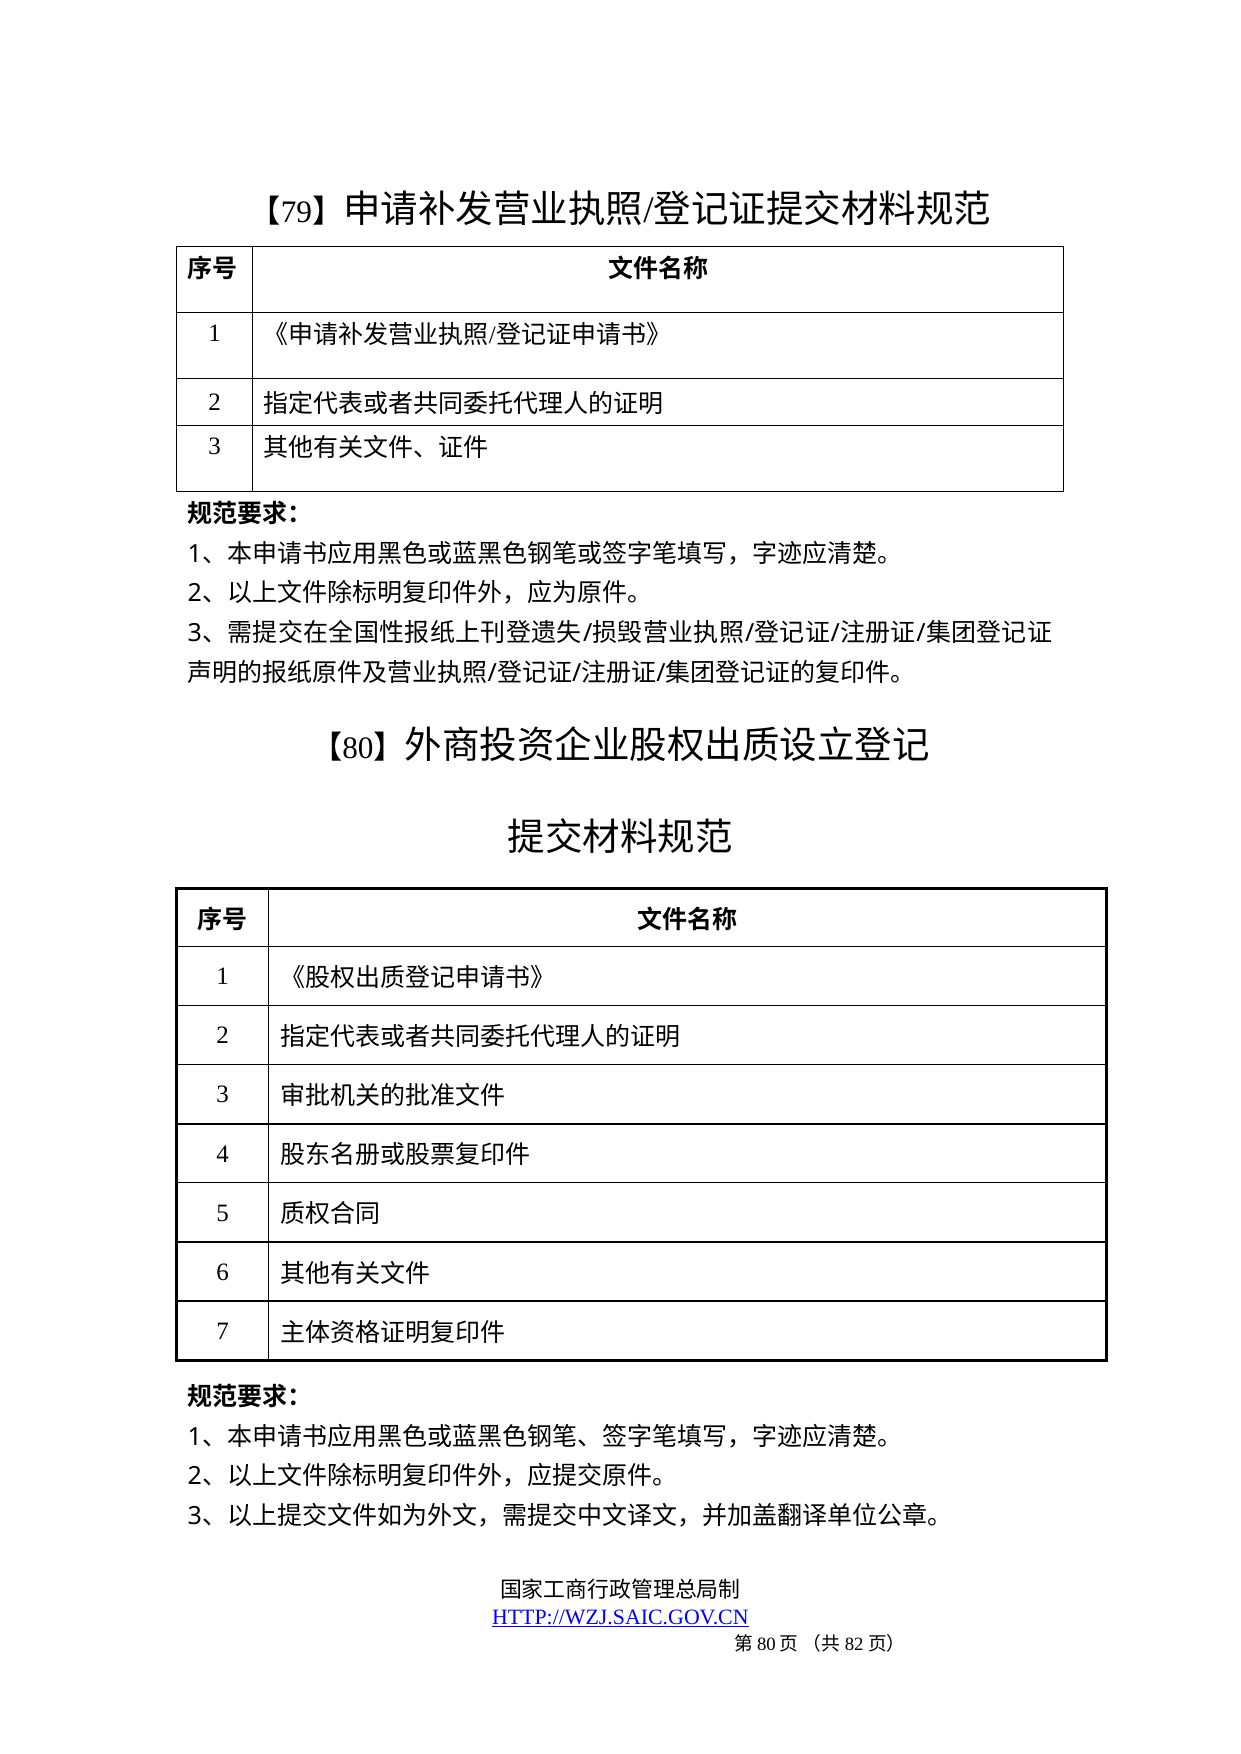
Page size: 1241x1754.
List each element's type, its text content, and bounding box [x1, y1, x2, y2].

table_cell 4 [178, 1125, 268, 1182]
text 【80】外商投资企业股权出质设立登记 [187, 703, 1053, 782]
table_cell 股东名册或股票复印件 [269, 1125, 1105, 1182]
table_cell 7 [178, 1302, 268, 1359]
table_cell 1 [178, 947, 268, 1005]
text 3、需提交在全国性报纸上刊登遗失/损毁营业执照/登记证/注册证/集团登记证声明的报纸原件及营业执照/登记证/注册证/集团登记证的复印件。 [187, 611, 1053, 690]
table_cell 主体资格证明复印件 [269, 1302, 1105, 1359]
text 1、本申请书应用黑色或蓝黑色钢笔或签字笔填写，字迹应清楚。 [187, 532, 1053, 571]
table_header 序号 [177, 247, 252, 312]
table_cell 3 [178, 1065, 268, 1123]
text 提交材料规范 [187, 795, 1053, 874]
table_header 文件名称 [253, 247, 1063, 312]
text 规范要求： [187, 1375, 1053, 1414]
table_cell 审批机关的批准文件 [269, 1065, 1105, 1123]
table_cell 《申请补发营业执照/登记证申请书》 [253, 313, 1063, 378]
table_cell 其他有关文件 [269, 1243, 1105, 1300]
table_cell 5 [178, 1183, 268, 1241]
table_header 序号 [178, 890, 268, 946]
table_cell 3 [177, 426, 252, 491]
text 规范要求： [187, 492, 1053, 532]
text 2、以上文件除标明复印件外，应为原件。 [187, 571, 1053, 611]
table_cell 指定代表或者共同委托代理人的证明 [253, 379, 1063, 425]
text 1、本申请书应用黑色或蓝黑色钢笔、签字笔填写，字迹应清楚。 [187, 1414, 1053, 1454]
text 2、以上文件除标明复印件外，应提交原件。 [187, 1454, 1053, 1494]
table_cell 其他有关文件、证件 [253, 426, 1063, 491]
table_cell 指定代表或者共同委托代理人的证明 [269, 1006, 1105, 1064]
table_cell 1 [177, 313, 252, 378]
table_cell 6 [178, 1243, 268, 1300]
table_header 文件名称 [269, 890, 1105, 946]
text 【79】申请补发营业执照/登记证提交材料规范 [187, 167, 1053, 246]
table_cell 质权合同 [269, 1183, 1105, 1241]
text 3、以上提交文件如为外文，需提交中文译文，并加盖翻译单位公章。 [187, 1494, 1053, 1533]
table_cell 《股权出质登记申请书》 [269, 947, 1105, 1005]
table_cell 2 [178, 1006, 268, 1064]
table_cell 2 [177, 379, 252, 425]
